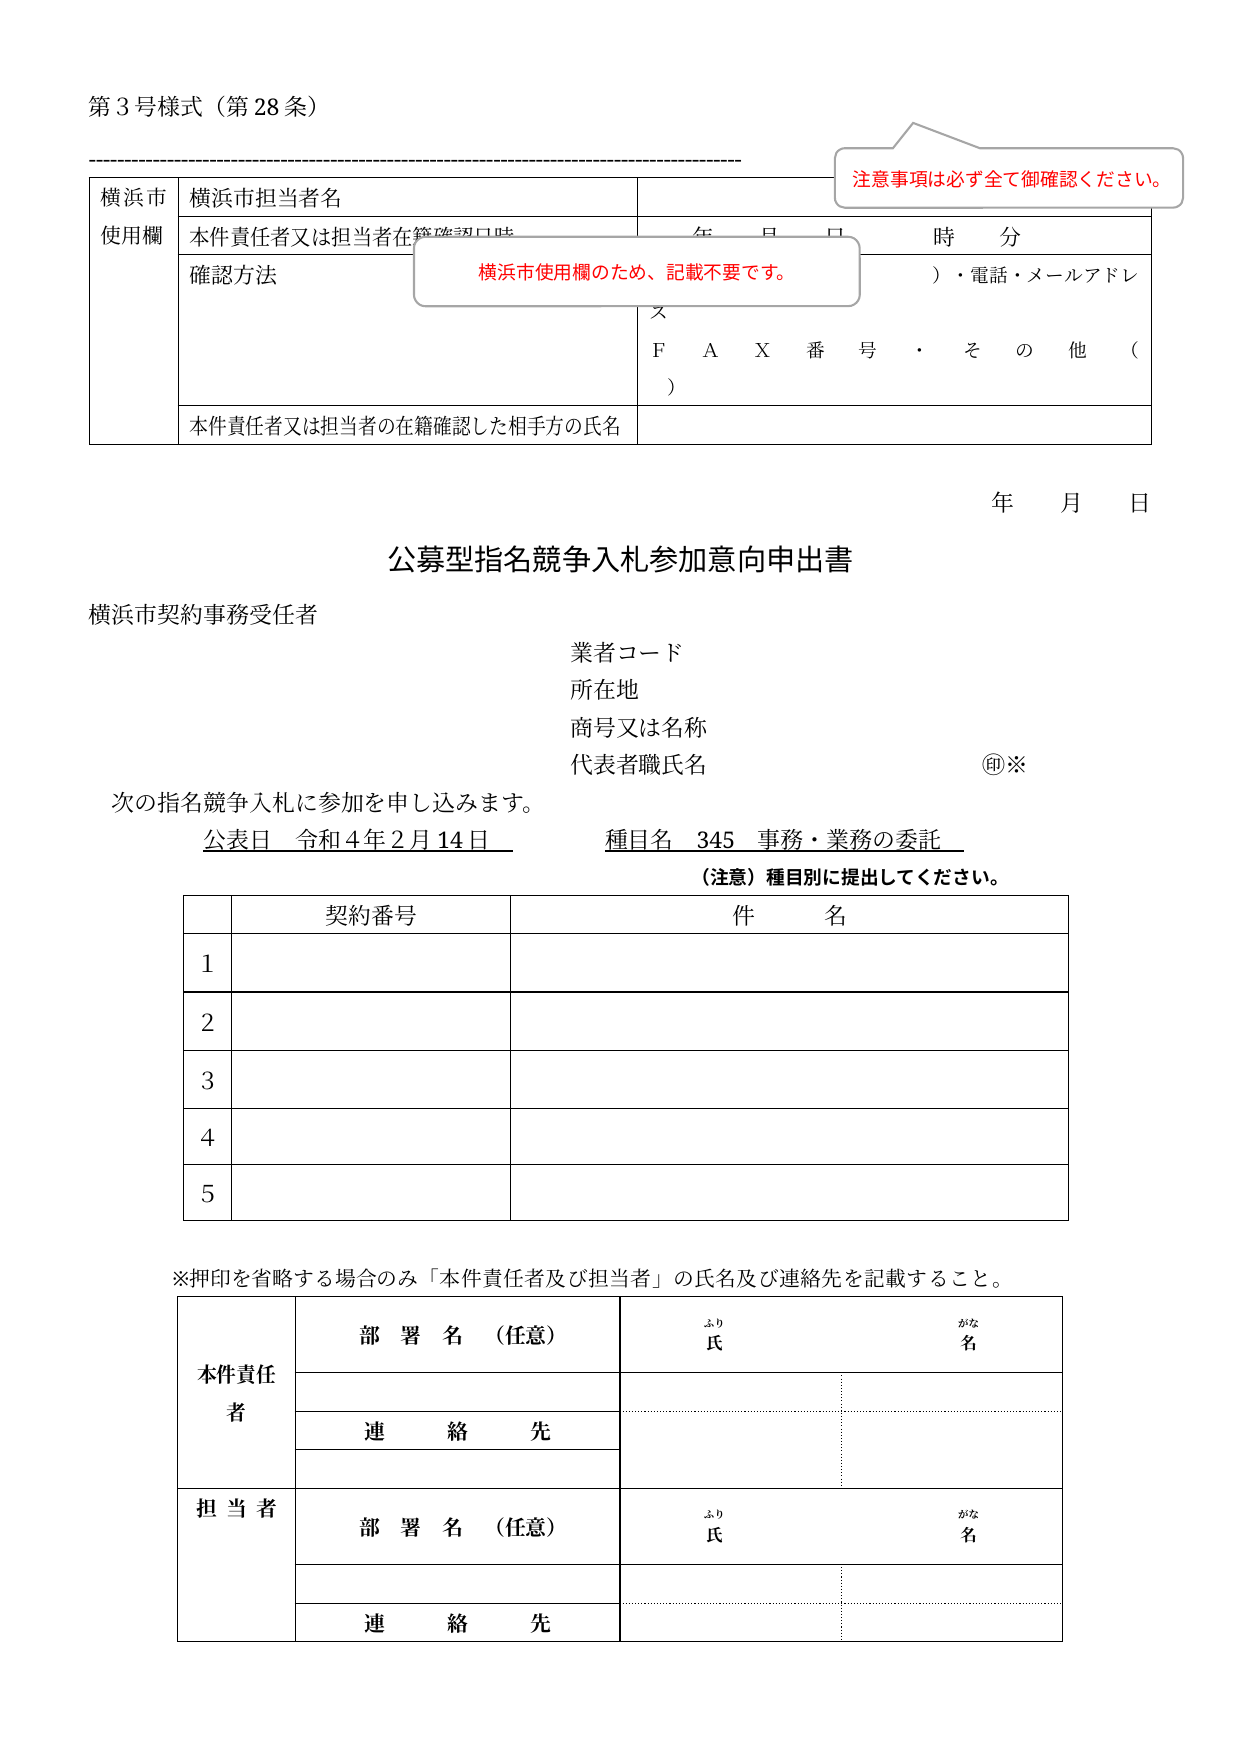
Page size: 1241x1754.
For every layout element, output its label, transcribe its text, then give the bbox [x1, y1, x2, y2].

table_cell ４ [184, 1109, 231, 1164]
table_cell [511, 934, 1068, 991]
table_header [638, 178, 1151, 216]
text 業者コード [89, 632, 1152, 670]
text 所在地 [89, 670, 1152, 707]
text 代表者職氏名 ㊞※ [89, 745, 1152, 782]
text 公募型指名競争入札参加意向申出書 [89, 520, 1152, 595]
table_header 件 名 [511, 896, 1068, 933]
table_cell [232, 993, 510, 1050]
table_cell ５ [184, 1165, 231, 1220]
table_cell [841, 1565, 1062, 1602]
table_cell [232, 1051, 510, 1107]
text 年 月 日 [89, 482, 1152, 520]
table_cell 部 署 名 （任意） [296, 1489, 619, 1564]
table_header 横浜市使用欄 [90, 178, 178, 444]
text 次の指名競争入札に参加を申し込みます。 [89, 782, 1152, 820]
table_cell 連 絡 先 [296, 1604, 619, 1641]
text ※押印を省略する場合のみ「本件責任者及び担当者」の氏名及び連絡先を記載すること。 [89, 1259, 1152, 1296]
table_cell 本件責任者又は担当者在籍確認日時 [179, 217, 637, 254]
table_cell ３ [184, 1051, 231, 1107]
table_cell 本人確認書類（ ）・電話・メールアドレス ＦＡＸ番号・その他（ ） [638, 255, 1151, 405]
table_cell [296, 1450, 619, 1488]
table_cell [621, 1603, 841, 1641]
table_cell [841, 1603, 1062, 1641]
table_cell 年 月 日 時 分 [638, 217, 1151, 254]
text -------------------------------------------------------------------------------------------- [89, 139, 898, 177]
table_header [621, 1297, 1062, 1372]
table_cell [621, 1489, 1062, 1564]
table_cell [232, 1109, 510, 1164]
table_header 本件責任者 [178, 1297, 295, 1488]
table_cell [296, 1373, 619, 1411]
table_header 横浜市担当者名 [179, 178, 637, 216]
table_cell 連 絡 先 [296, 1412, 619, 1449]
table_cell [511, 1109, 1068, 1164]
table_cell [621, 1565, 841, 1602]
table_cell [232, 1165, 510, 1220]
table_cell [841, 1411, 1062, 1488]
table_header 契約番号 [232, 896, 510, 933]
table_cell [621, 1373, 841, 1411]
table_cell [511, 1165, 1068, 1220]
table_cell [841, 1373, 1062, 1411]
table_cell ２ [184, 993, 231, 1050]
table_cell [296, 1565, 619, 1602]
text （注意）種目別に提出してください。 [89, 857, 1152, 895]
table_cell [621, 1411, 841, 1488]
table_cell [511, 1051, 1068, 1107]
text 商号又は名称 [89, 707, 1152, 745]
table_cell [511, 993, 1068, 1050]
table_header [184, 896, 231, 933]
table_cell 担当者 [178, 1489, 295, 1641]
table_cell [232, 934, 510, 991]
table_cell 本件責任者又は担当者の在籍確認した相手方の氏名 [179, 406, 637, 444]
text 公表日 令和４年２月14日 種目名 345 事務・業務の委託 [89, 820, 1152, 857]
table_header 部 署 名 （任意） [296, 1297, 619, 1372]
text 横浜市契約事務受任者 [89, 595, 1152, 632]
table_cell 確認方法 [179, 255, 637, 405]
table_cell [638, 406, 1151, 444]
table_cell １ [184, 934, 231, 991]
